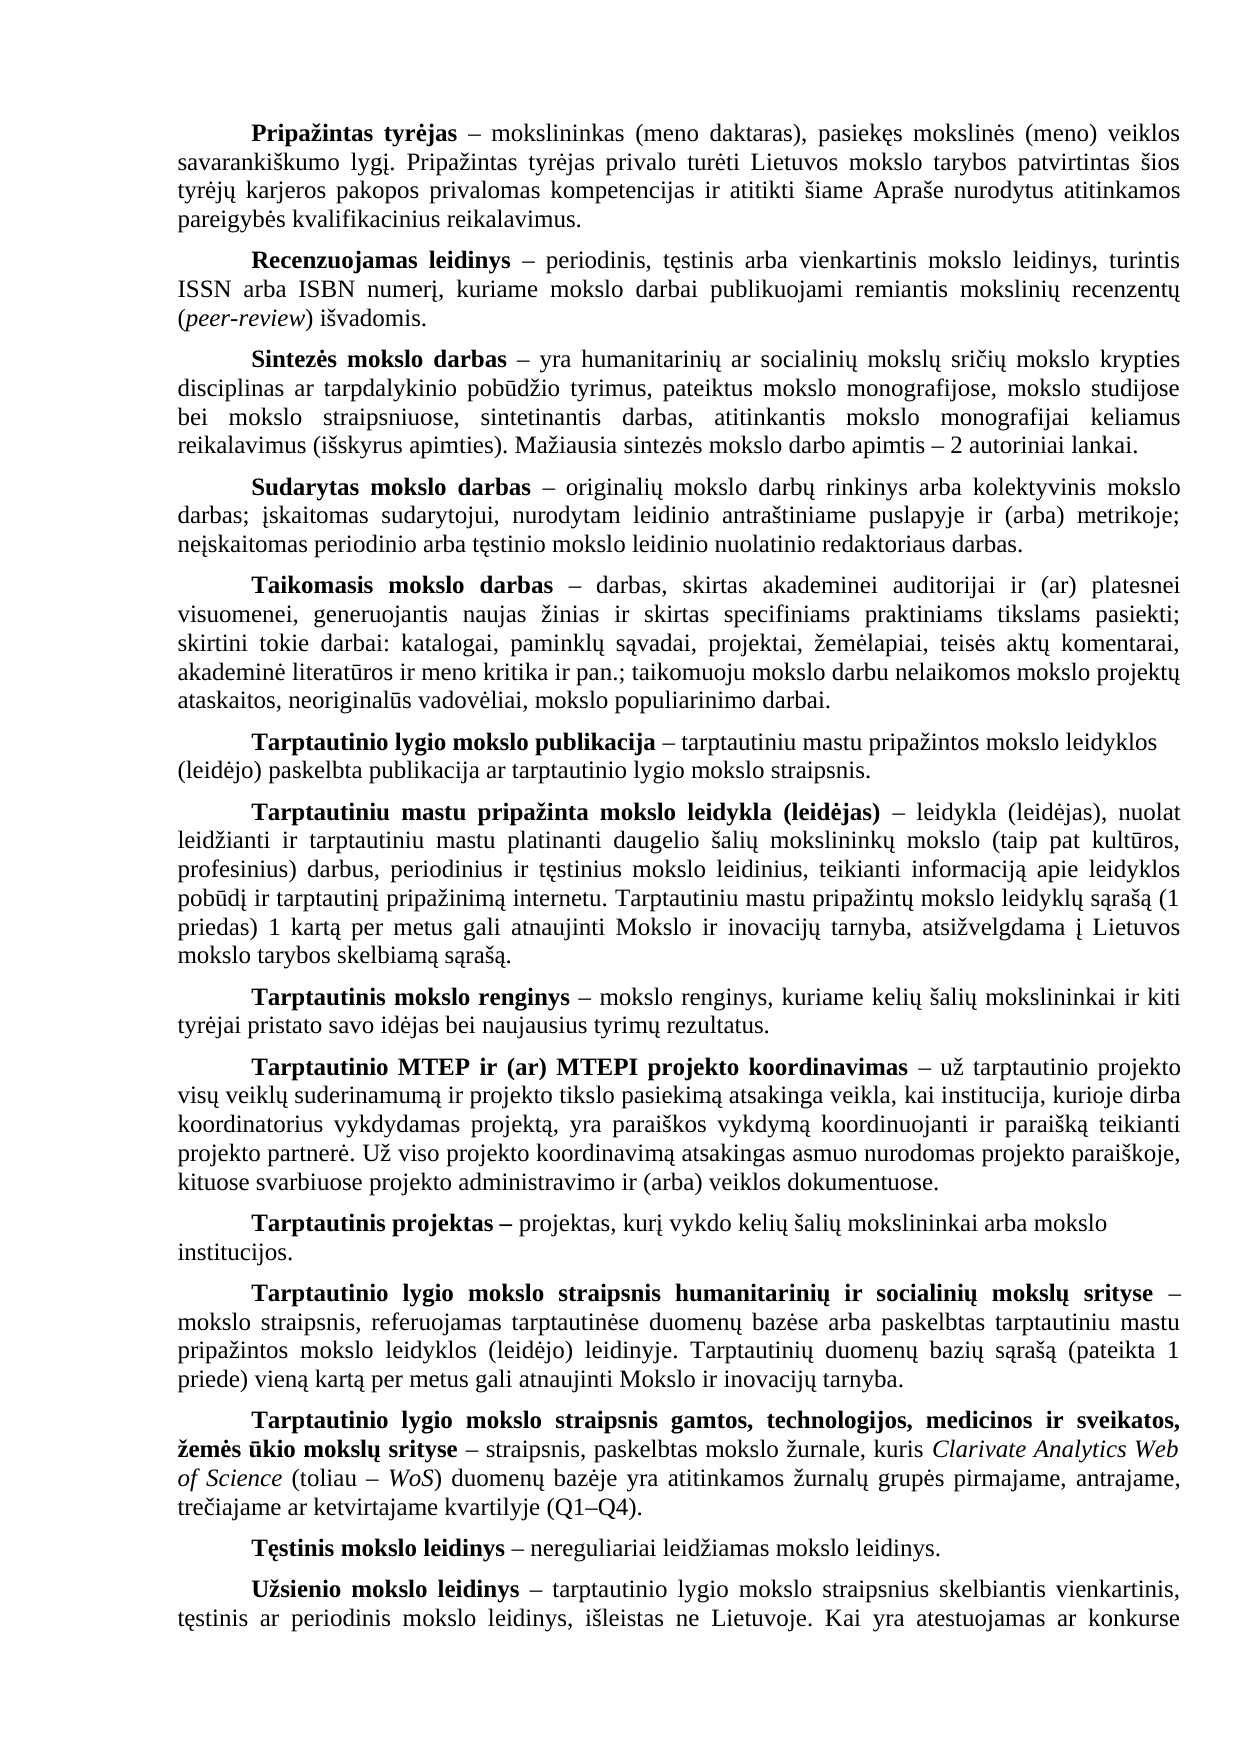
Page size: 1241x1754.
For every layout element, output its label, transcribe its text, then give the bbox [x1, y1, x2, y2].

text Sintezės mokslo darbas – yra humanitarinių ar socialinių mokslų sričių mokslo krypties disciplinas ar tarpdalykinio pobūdžio tyrimus, pateiktus mokslo monografijose, mokslo studijose bei mokslo straipsniuose, sintetinantis darbas, atitinkantis mokslo monografijai keliamus reikalavimus (išskyrus apimties). Mažiausia sintezės mokslo darbo apimtis – 2 autoriniai lankai. [177, 344, 1181, 459]
text Tarptautinio lygio mokslo straipsnis gamtos, technologijos, medicinos ir sveikatos, žemės ūkio mokslų srityse – straipsnis, paskelbtas mokslo žurnale, kuris Clarivate Analytics Web of Science (toliau – WoS) duomenų bazėje yra atitinkamos žurnalų grupės pirmajame, antrajame, trečiajame ar ketvirtajame kvartilyje (Q1–Q4). [177, 1406, 1181, 1521]
text Taikomasis mokslo darbas – darbas, skirtas akademinei auditorijai ir (ar) platesnei visuomenei, generuojantis naujas žinias ir skirtas specifiniams praktiniams tikslams pasiekti; skirtini tokie darbai: katalogai, paminklų sąvadai, projektai, žemėlapiai, teisės aktų komentarai, akademinė literatūros ir meno kritika ir pan.; taikomuoju mokslo darbu nelaikomos mokslo projektų ataskaitos, neoriginalūs vadovėliai, mokslo populiarinimo darbai. [177, 571, 1181, 714]
text Tarptautinio lygio mokslo straipsnis humanitarinių ir socialinių mokslų srityse – mokslo straipsnis, referuojamas tarptautinėse duomenų bazėse arba paskelbtas tarptautiniu mastu pripažintos mokslo leidyklos (leidėjo) leidinyje. Tarptautinių duomenų bazių sąrašą (pateikta 1 priede) vieną kartą per metus gali atnaujinti Mokslo ir inovacijų tarnyba. [177, 1278, 1181, 1393]
text Tarptautinio MTEP ir (ar) MTEPI projekto koordinavimas – už tarptautinio projekto visų veiklų suderinamumą ir projekto tikslo pasiekimą atsakinga veikla, kai institucija, kurioje dirba koordinatorius vykdydamas projektą, yra paraiškos vykdymą koordinuojanti ir paraišką teikianti projekto partnerė. Už viso projekto koordinavimą atsakingas asmuo nurodomas projekto paraiškoje, kituose svarbiuose projekto administravimo ir (arba) veiklos dokumentuose. [177, 1052, 1181, 1196]
text Tarptautinis mokslo renginys – mokslo renginys, kuriame kelių šalių mokslininkai ir kiti tyrėjai pristato savo idėjas bei naujausius tyrimų rezultatus. [177, 982, 1181, 1039]
text Pripažintas tyrėjas – mokslininkas (meno daktaras), pasiekęs mokslinės (meno) veiklos savarankiškumo lygį. Pripažintas tyrėjas privalo turėti Lietuvos mokslo tarybos patvirtintas šios tyrėjų karjeros pakopos privalomas kompetencijas ir atitikti šiame Apraše nurodytus atitinkamos pareigybės kvalifikacinius reikalavimus. [177, 118, 1181, 233]
text Tarptautiniu mastu pripažinta mokslo leidykla (leidėjas) – leidykla (leidėjas), nuolat leidžianti ir tarptautiniu mastu platinanti daugelio šalių mokslininkų mokslo (taip pat kultūros, profesinius) darbus, periodinius ir tęstinius mokslo leidinius, teikianti informaciją apie leidyklos pobūdį ir tarptautinį pripažinimą internetu. Tarptautiniu mastu pripažintų mokslo leidyklų sąrašą (1 priedas) 1 kartą per metus gali atnaujinti Mokslo ir inovacijų tarnyba, atsižvelgdama į Lietuvos mokslo tarybos skelbiamą sąrašą. [177, 797, 1181, 969]
text Tarptautinis projektas – projektas, kurį vykdo kelių šalių mokslininkai arba mokslo institucijos. [177, 1208, 1181, 1266]
text Tarptautinio lygio mokslo publikacija – tarptautiniu mastu pripažintos mokslo leidyklos (leidėjo) paskelbta publikacija ar tarptautinio lygio mokslo straipsnis. [177, 727, 1181, 784]
text Recenzuojamas leidinys – periodinis, tęstinis arba vienkartinis mokslo leidinys, turintis ISSN arba ISBN numerį, kuriame mokslo darbai publikuojami remiantis mokslinių recenzentų (peer-review) išvadomis. [177, 246, 1181, 332]
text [177, 1574, 1181, 1632]
text Sudarytas mokslo darbas – originalių mokslo darbų rinkinys arba kolektyvinis mokslo darbas; įskaitomas sudarytojui, nurodytam leidinio antraštiniame puslapyje ir (arba) metrikoje; neįskaitomas periodinio arba tęstinio mokslo leidinio nuolatinio redaktoriaus darbas. [177, 472, 1181, 558]
text Tęstinis mokslo leidinys – nereguliariai leidžiamas mokslo leidinys. [177, 1533, 1181, 1562]
